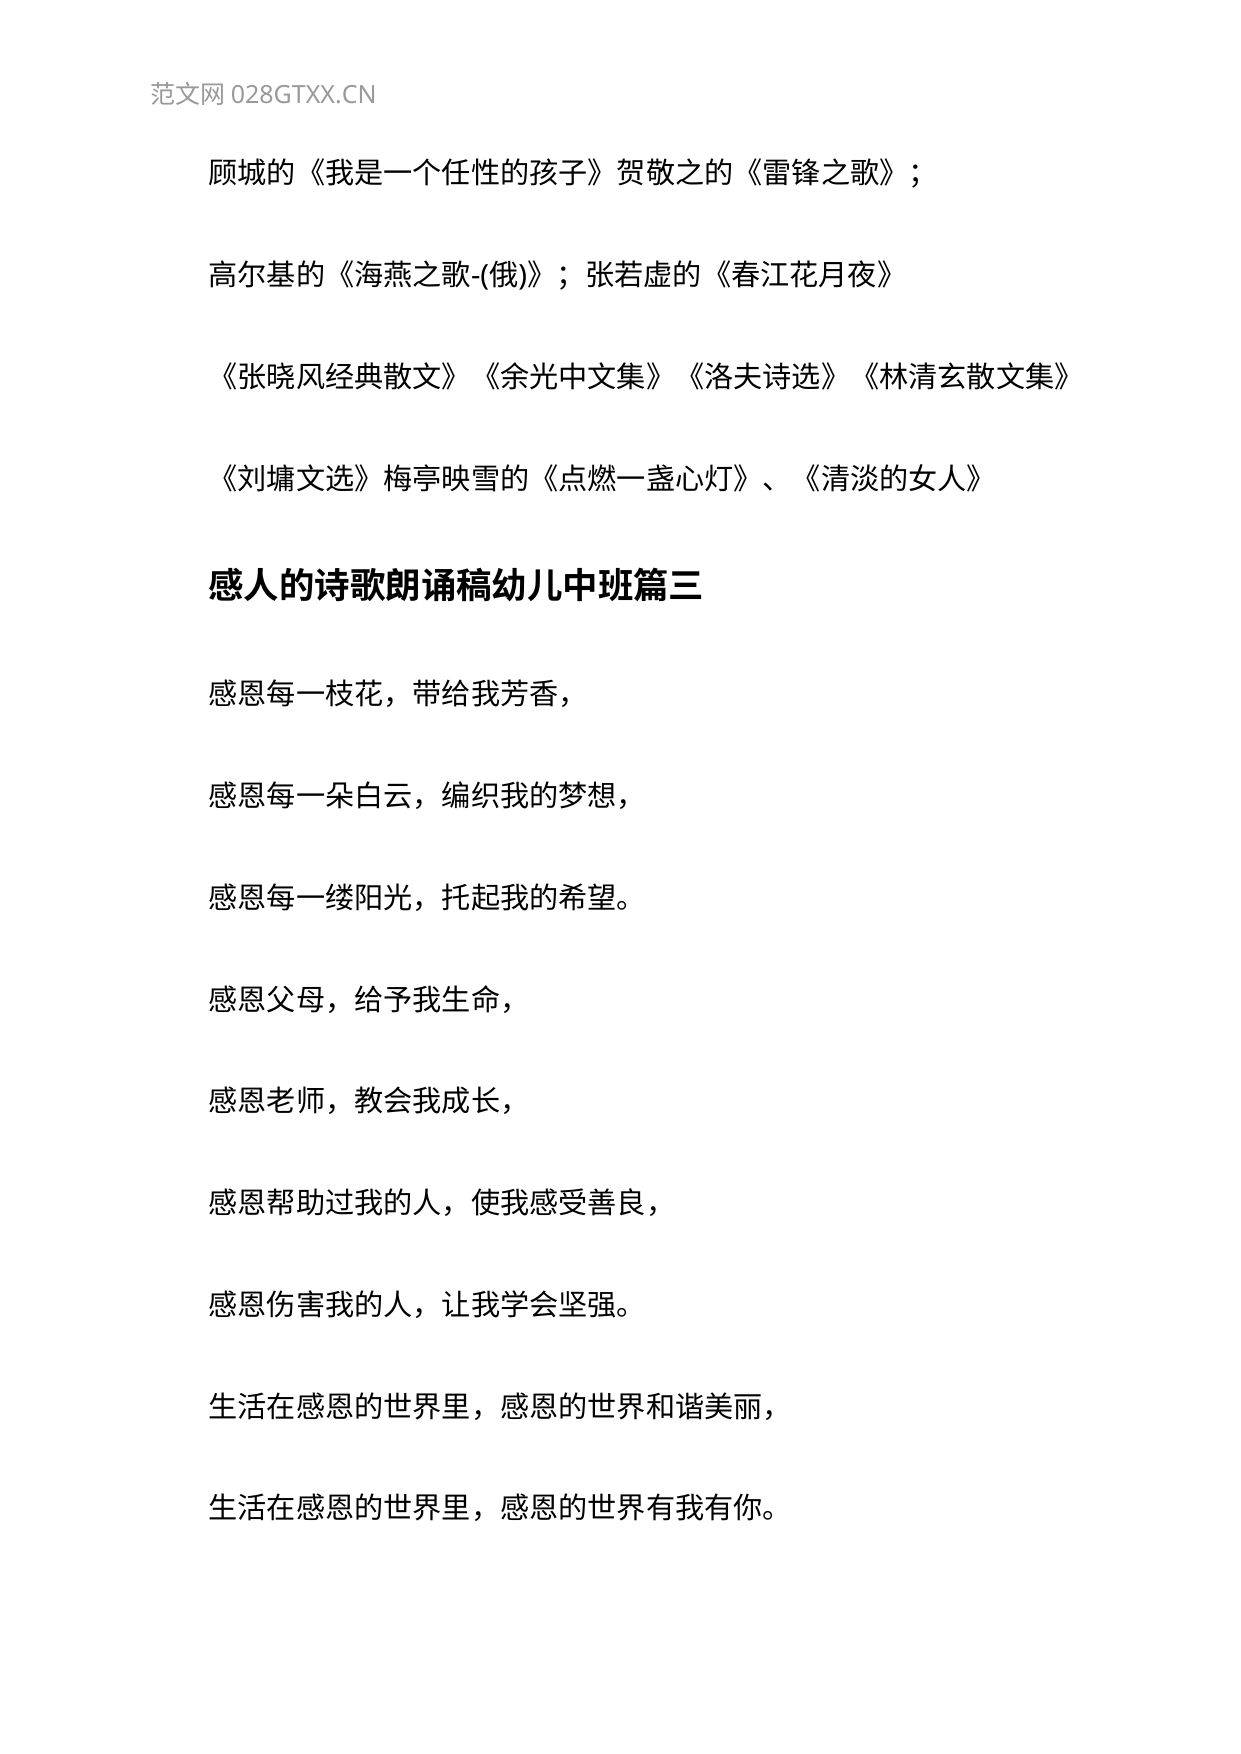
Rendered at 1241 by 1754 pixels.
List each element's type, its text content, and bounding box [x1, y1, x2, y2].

text 感人的诗歌朗诵稿幼儿中班篇三 [150, 557, 1090, 608]
text 顾城的《我是一个任性的孩子》贺敬之的《雷锋之歌》； [150, 150, 1090, 192]
text 感恩父母，给予我生命， [150, 976, 1090, 1018]
text 《刘墉文选》梅亭映雪的《点燃一盏心灯》、《清淡的女人》 [150, 456, 1090, 498]
text 生活在感恩的世界里，感恩的世界和谐美丽， [150, 1383, 1090, 1425]
text 感恩老师，教会我成长， [150, 1078, 1090, 1120]
text 感恩每一枝花，带给我芳香， [150, 671, 1090, 713]
text 生活在感恩的世界里，感恩的世界有我有你。 [150, 1485, 1090, 1527]
text 感恩帮助过我的人，使我感受善良， [150, 1179, 1090, 1222]
text 《张晓风经典散文》《余光中文集》《洛夫诗选》《林清玄散文集》 [150, 354, 1090, 396]
text 感恩每一缕阳光，托起我的希望。 [150, 874, 1090, 917]
text 高尔基的《海燕之歌-(俄)》；张若虚的《春江花月夜》 [150, 252, 1090, 294]
text 感恩每一朵白云，编织我的梦想， [150, 772, 1090, 815]
text 感恩伤害我的人，让我学会坚强。 [150, 1281, 1090, 1324]
